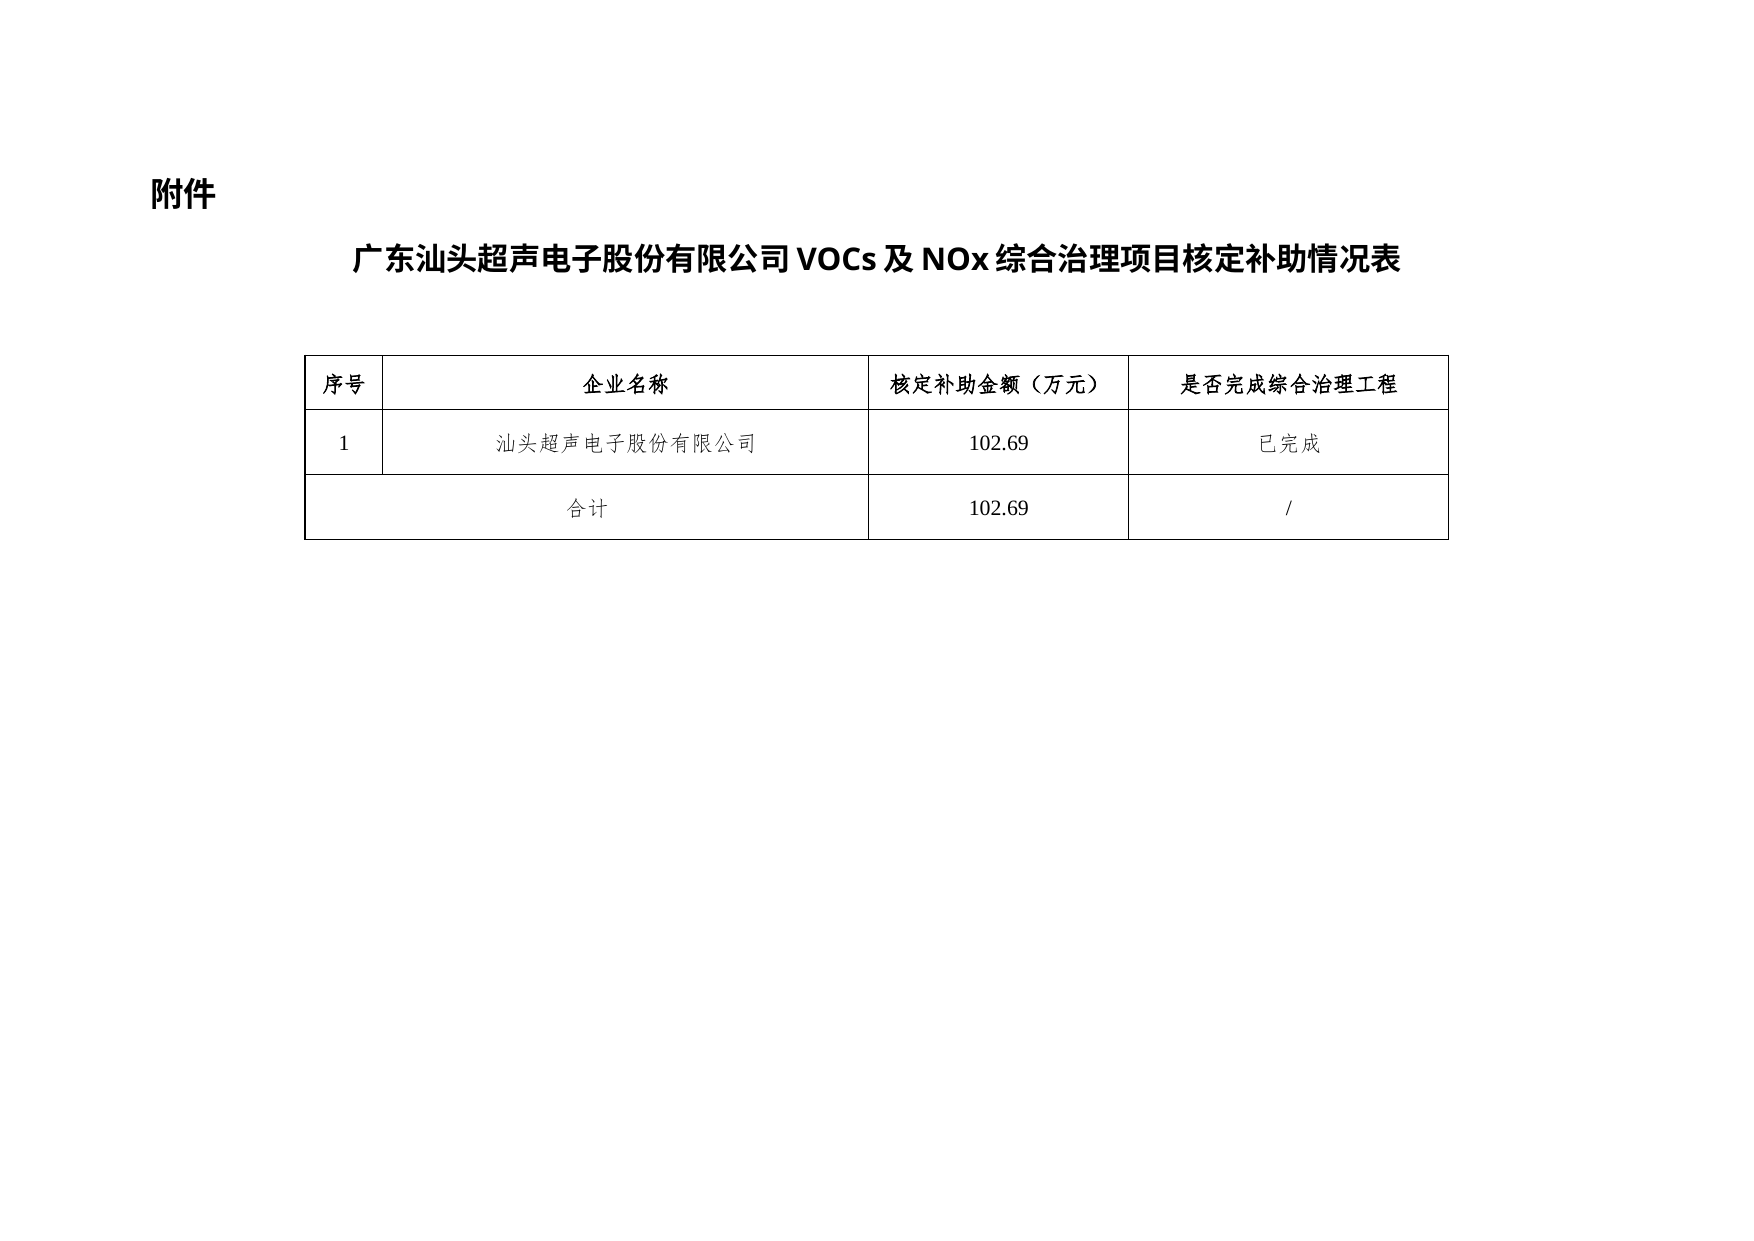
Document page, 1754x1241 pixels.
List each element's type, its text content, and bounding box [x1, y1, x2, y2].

table_cell 已完成 [1129, 410, 1448, 474]
table_cell 合计 [306, 475, 868, 539]
table_header 序号 [306, 356, 382, 409]
table_cell 102.69 [869, 475, 1128, 539]
table_cell 汕头超声电子股份有限公司 [383, 410, 868, 474]
table_header 是否完成综合治理工程 [1129, 356, 1448, 409]
table_cell 102.69 [869, 410, 1128, 474]
text 广东汕头超声电子股份有限公司VOCs及NOx综合治理项目核定补助情况表 [150, 224, 1604, 289]
table_cell / [1129, 475, 1448, 539]
table_header 核定补助金额（万元） [869, 356, 1128, 409]
table_cell 1 [306, 410, 382, 474]
text 附件 [150, 159, 1604, 224]
table_header 企业名称 [383, 356, 868, 409]
